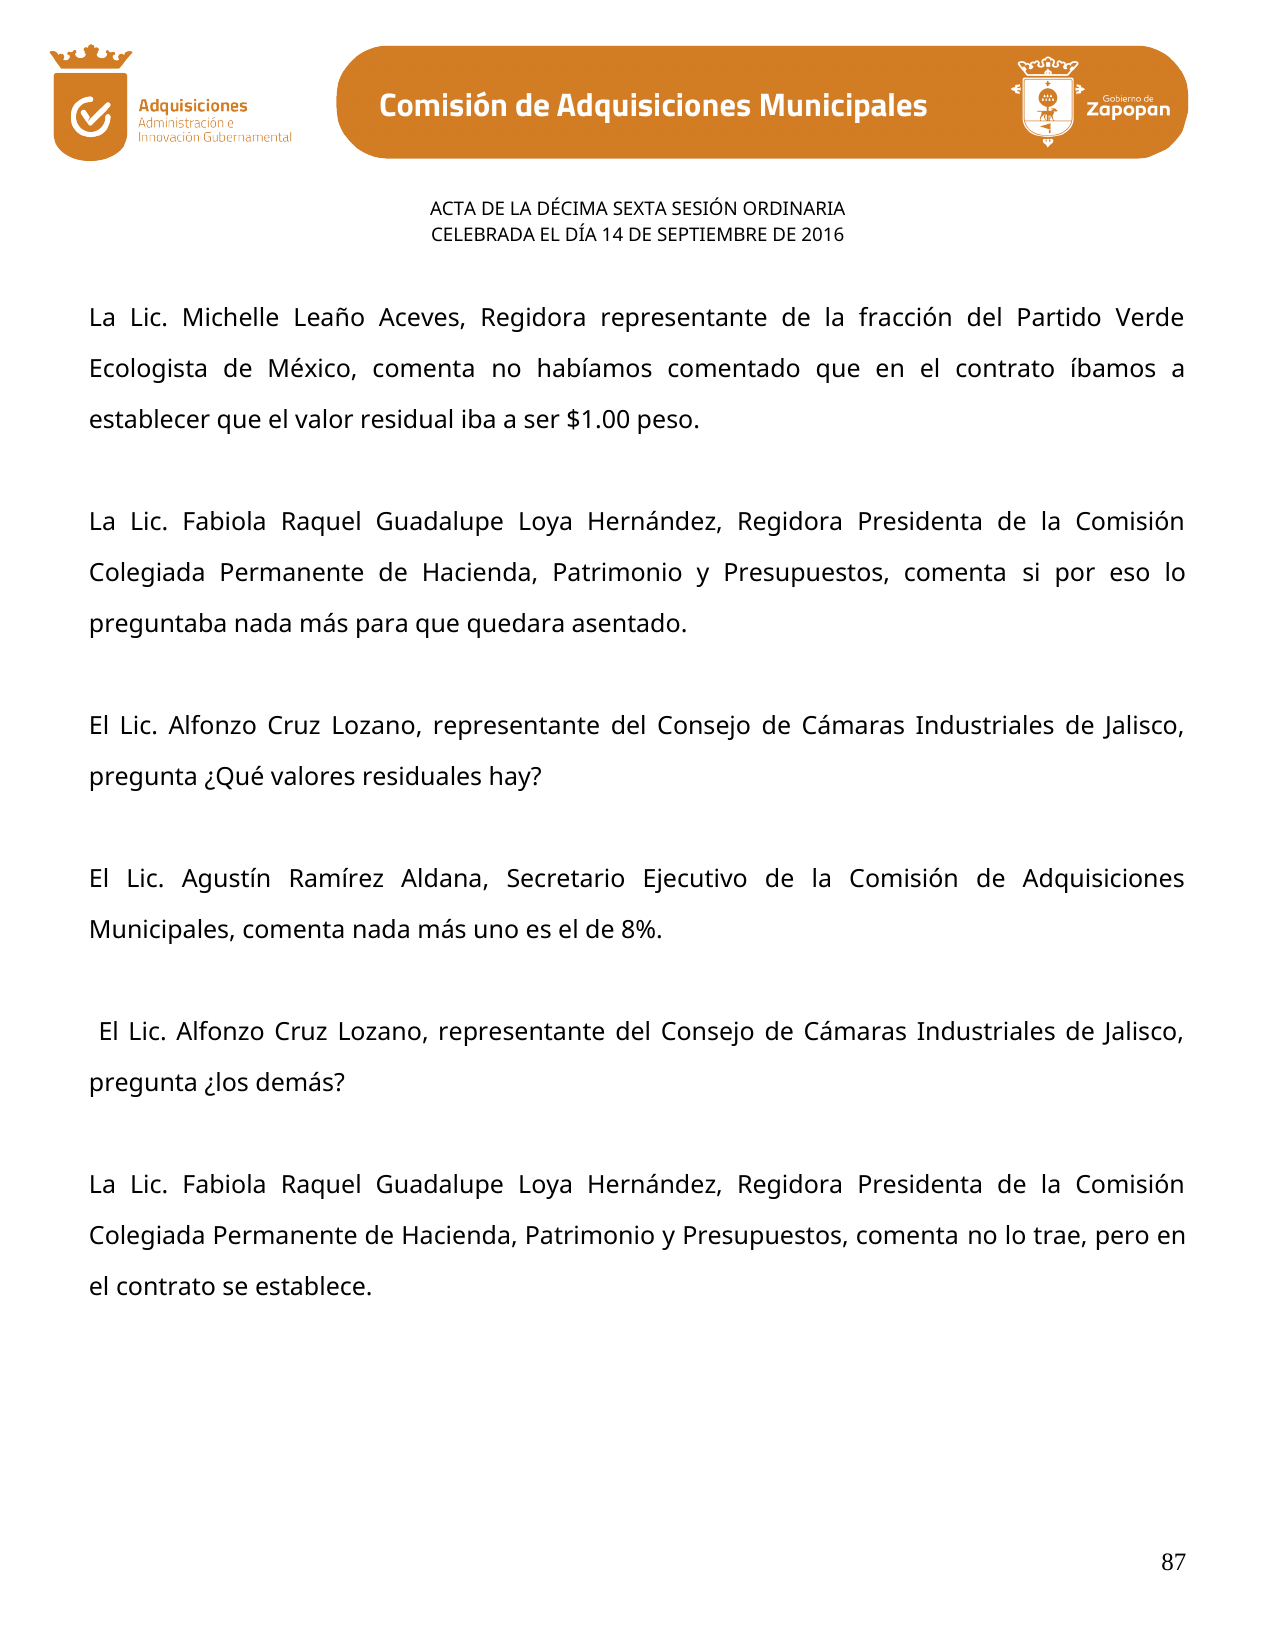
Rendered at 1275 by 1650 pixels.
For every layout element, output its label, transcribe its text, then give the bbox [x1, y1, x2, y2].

text La Lic. Fabiola Raquel Guadalupe Loya Hernández, Regidora Presidenta de la Comisión Colegiada Permanente de Hacienda, Patrimonio y Presupuestos, comenta no lo trae, pero en el contrato se establece. [89, 1167, 1186, 1303]
text El Lic. Agustín Ramírez Aldana, Secretario Ejecutivo de la Comisión de Adquisiciones Municipales, comenta nada más uno es el de 8%. [89, 861, 1186, 946]
text El Lic. Alfonzo Cruz Lozano, representante del Consejo de Cámaras Industriales de Jalisco, pregunta ¿Qué valores residuales hay? [89, 707, 1186, 793]
picture [40, 38, 1197, 164]
text La Lic. Michelle Leaño Aceves, Regidora representante de la fracción del Partido Verde Ecologista de México, comenta no habíamos comentado que en el contrato íbamos a establecer que el valor residual iba a ser $1.00 peso. [89, 299, 1186, 435]
text El Lic. Alfonzo Cruz Lozano, representante del Consejo de Cámaras Industriales de Jalisco, pregunta ¿los demás? [89, 1014, 1186, 1099]
text La Lic. Fabiola Raquel Guadalupe Loya Hernández, Regidora Presidenta de la Comisión Colegiada Permanente de Hacienda, Patrimonio y Presupuestos, comenta si por eso lo preguntaba nada más para que quedara asentado. [89, 503, 1186, 639]
